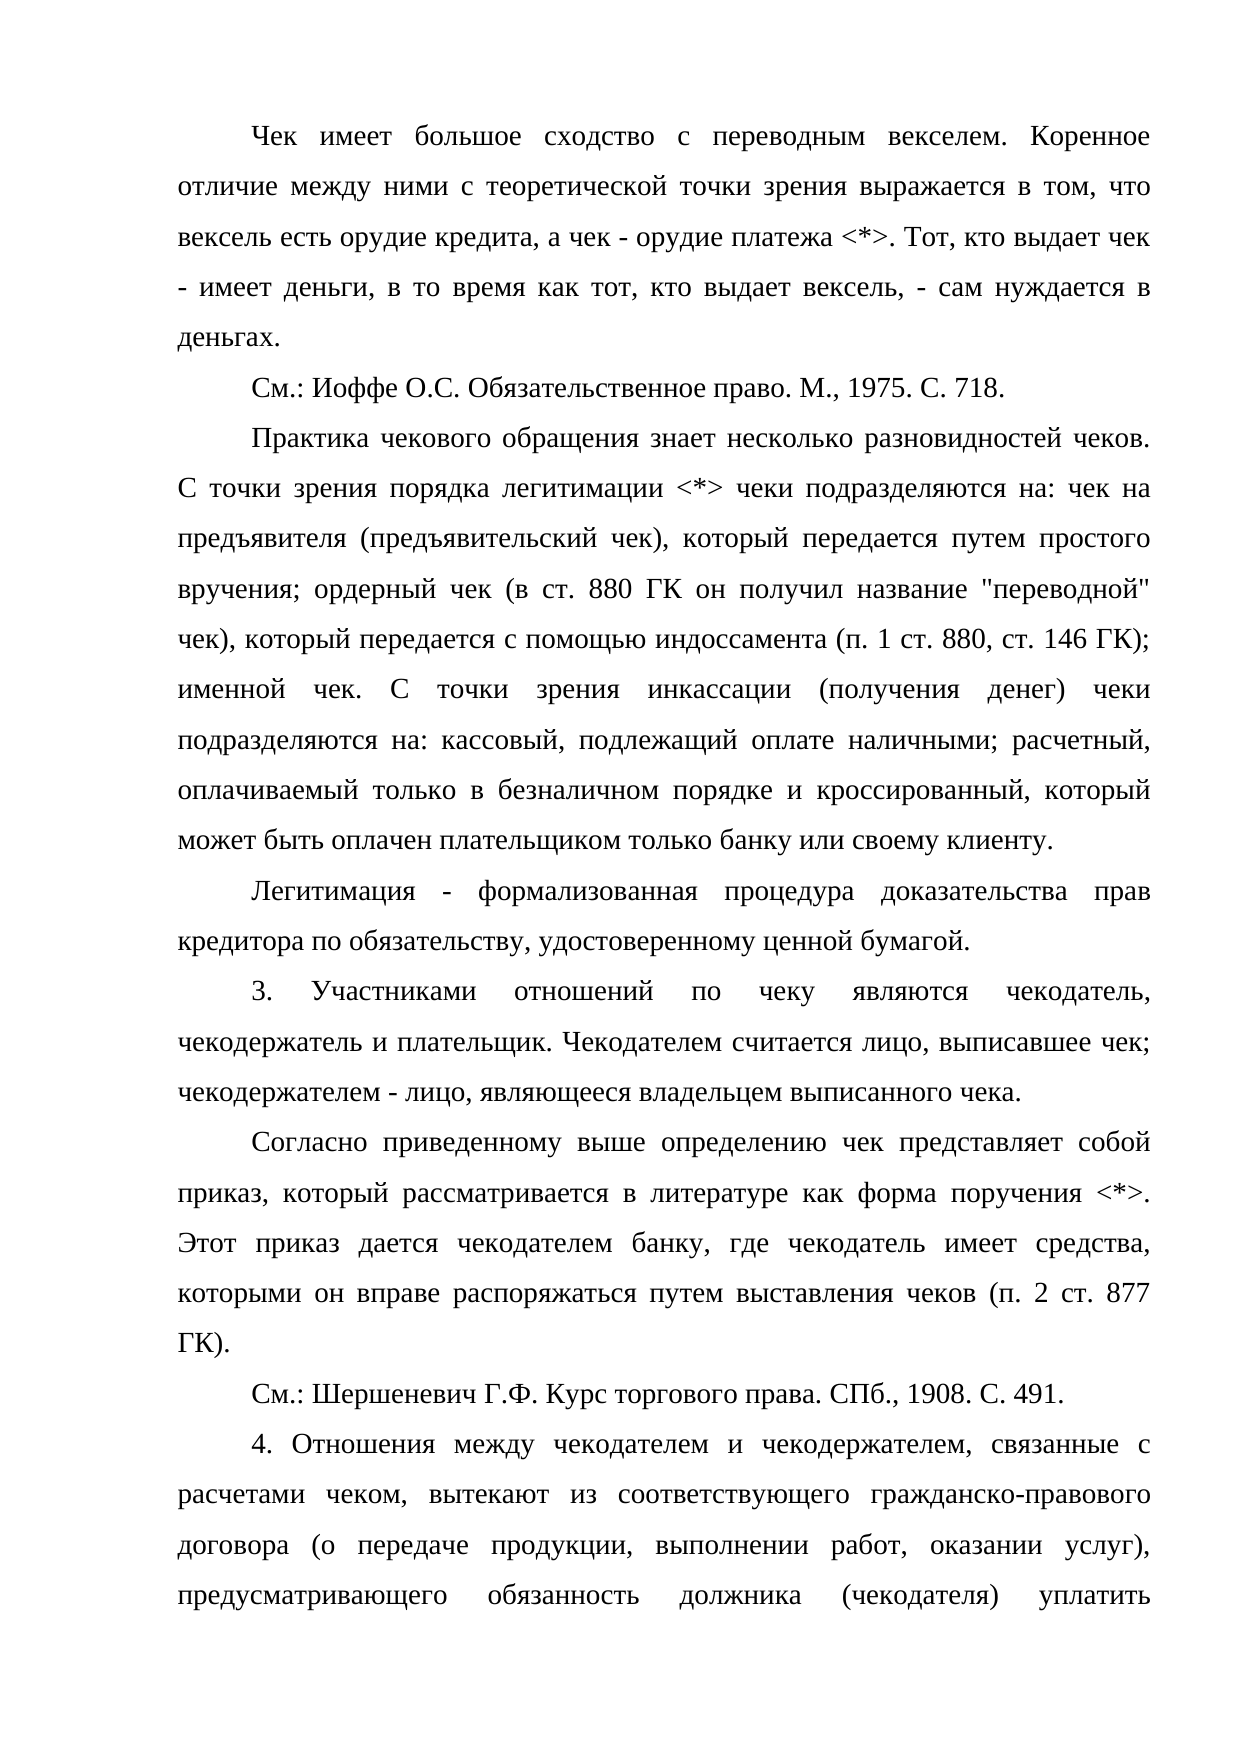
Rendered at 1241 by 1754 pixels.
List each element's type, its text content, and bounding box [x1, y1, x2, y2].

text Легитимация - формализованная процедура доказательства прав кредитора по обязательству, удостоверенному ценной бумагой. [177, 873, 1152, 957]
text Согласно приведенному выше определению чек представляет собой приказ, который рассматривается в литературе как форма поручения <*>. Этот приказ дается чекодателем банку, где чекодатель имеет средства, которыми он вправе распоряжаться путем выставления чеков (п. 2 ст. 877 ГК). [177, 1124, 1152, 1359]
text Чек имеет большое сходство с переводным векселем. Коренное отличие между ними с теоретической точки зрения выражается в том, что вексель есть орудие кредита, а чек - орудие платежа <*>. Тот, кто выдает чек - имеет деньги, в то время как тот, кто выдает вексель, - сам нуждается в деньгах. [177, 118, 1152, 353]
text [177, 1426, 1152, 1611]
text См.: Иоффе О.С. Обязательственное право. М., 1975. С. 718. [177, 370, 1152, 403]
text См.: Шершеневич Г.Ф. Курс торгового права. СПб., 1908. С. 491. [177, 1376, 1152, 1409]
text 3. Участниками отношений по чеку являются чекодатель, чекодержатель и плательщик. Чекодателем считается лицо, выписавшее чек; чекодержателем - лицо, являющееся владельцем выписанного чека. [177, 973, 1152, 1108]
text Практика чекового обращения знает несколько разновидностей чеков. С точки зрения порядка легитимации <*> чеки подразделяются на: чек на предъявителя (предъявительский чек), который передается путем простого вручения; ордерный чек (в ст. 880 ГК он получил название "переводной" чек), который передается с помощью индоссамента (п. 1 ст. 880, ст. 146 ГК); именной чек. С точки зрения инкассации (получения денег) чеки подразделяются на: кассовый, подлежащий оплате наличными; расчетный, оплачиваемый только в безналичном порядке и кроссированный, который может быть оплачен плательщиком только банку или своему клиенту. [177, 420, 1152, 856]
